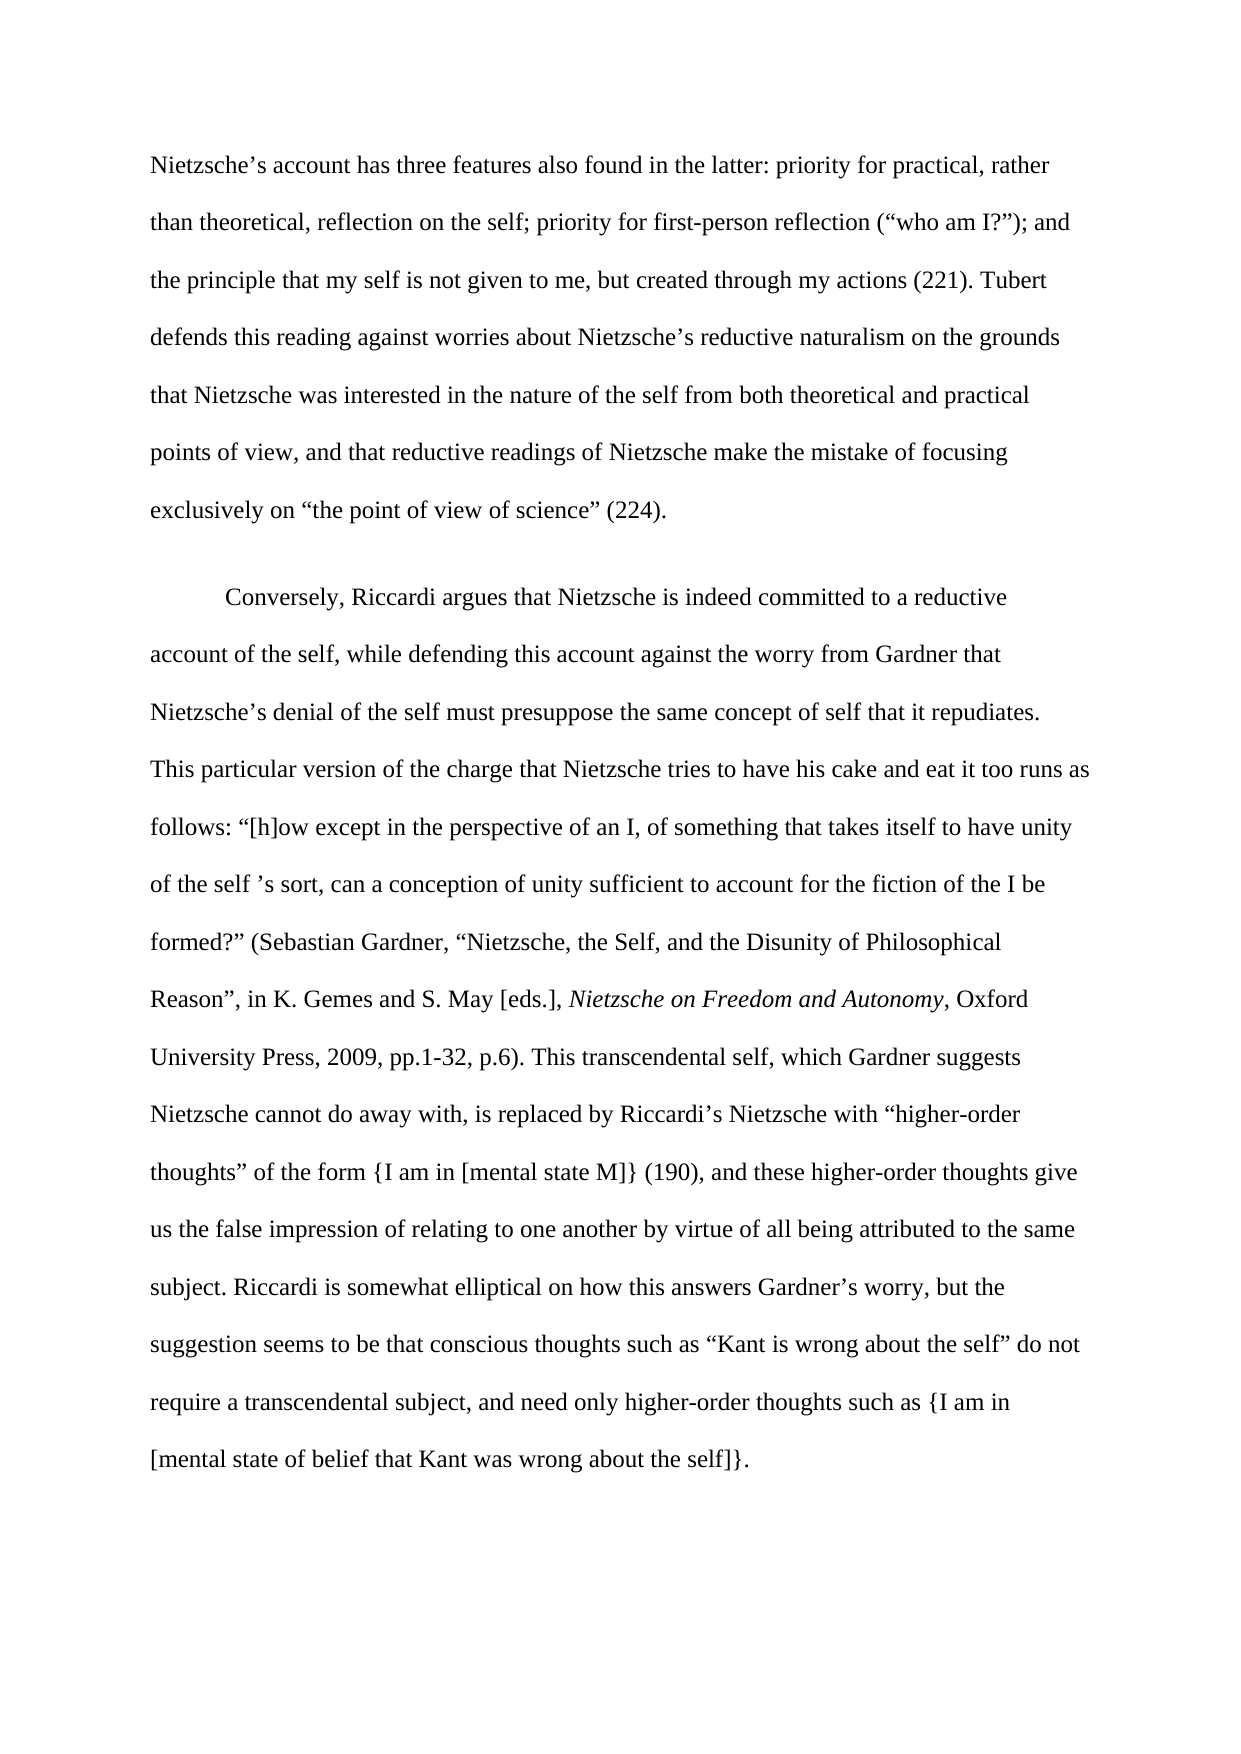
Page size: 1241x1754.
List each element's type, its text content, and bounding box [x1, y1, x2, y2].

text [150, 150, 1090, 524]
text Conversely, Riccardi argues that Nietzsche is indeed committed to a reductive account of the self, while defending this account against the worry from Gardner that Nietzsche’s denial of the self must presuppose the same concept of self that it repudiates. This particular version of the charge that Nietzsche tries to have his cake and eat it too runs as follows: “[h]ow except in the perspective of an I, of something that takes itself to have unity of the self ’s sort, can a conception of unity sufficient to account for the fiction of the I be formed?” (Sebastian Gardner, “Nietzsche, the Self, and the Disunity of Philosophical Reason”, in K. Gemes and S. May [eds.], Nietzsche on Freedom and Autonomy, Oxford University Press, 2009, pp.1-32, p.6). This transcendental self, which Gardner suggests Nietzsche cannot do away with, is replaced by Riccardi’s Nietzsche with “higher-order thoughts” of the form {I am in [mental state M]} (190), and these higher-order thoughts give us the false impression of relating to one another by virtue of all being attributed to the same subject. Riccardi is somewhat elliptical on how this answers Gardner’s worry, but the suggestion seems to be that conscious thoughts such as “Kant is wrong about the self” do not require a transcendental subject, and need only higher-order thoughts such as {I am in [mental state of belief that Kant was wrong about the self]}. [150, 582, 1090, 1473]
